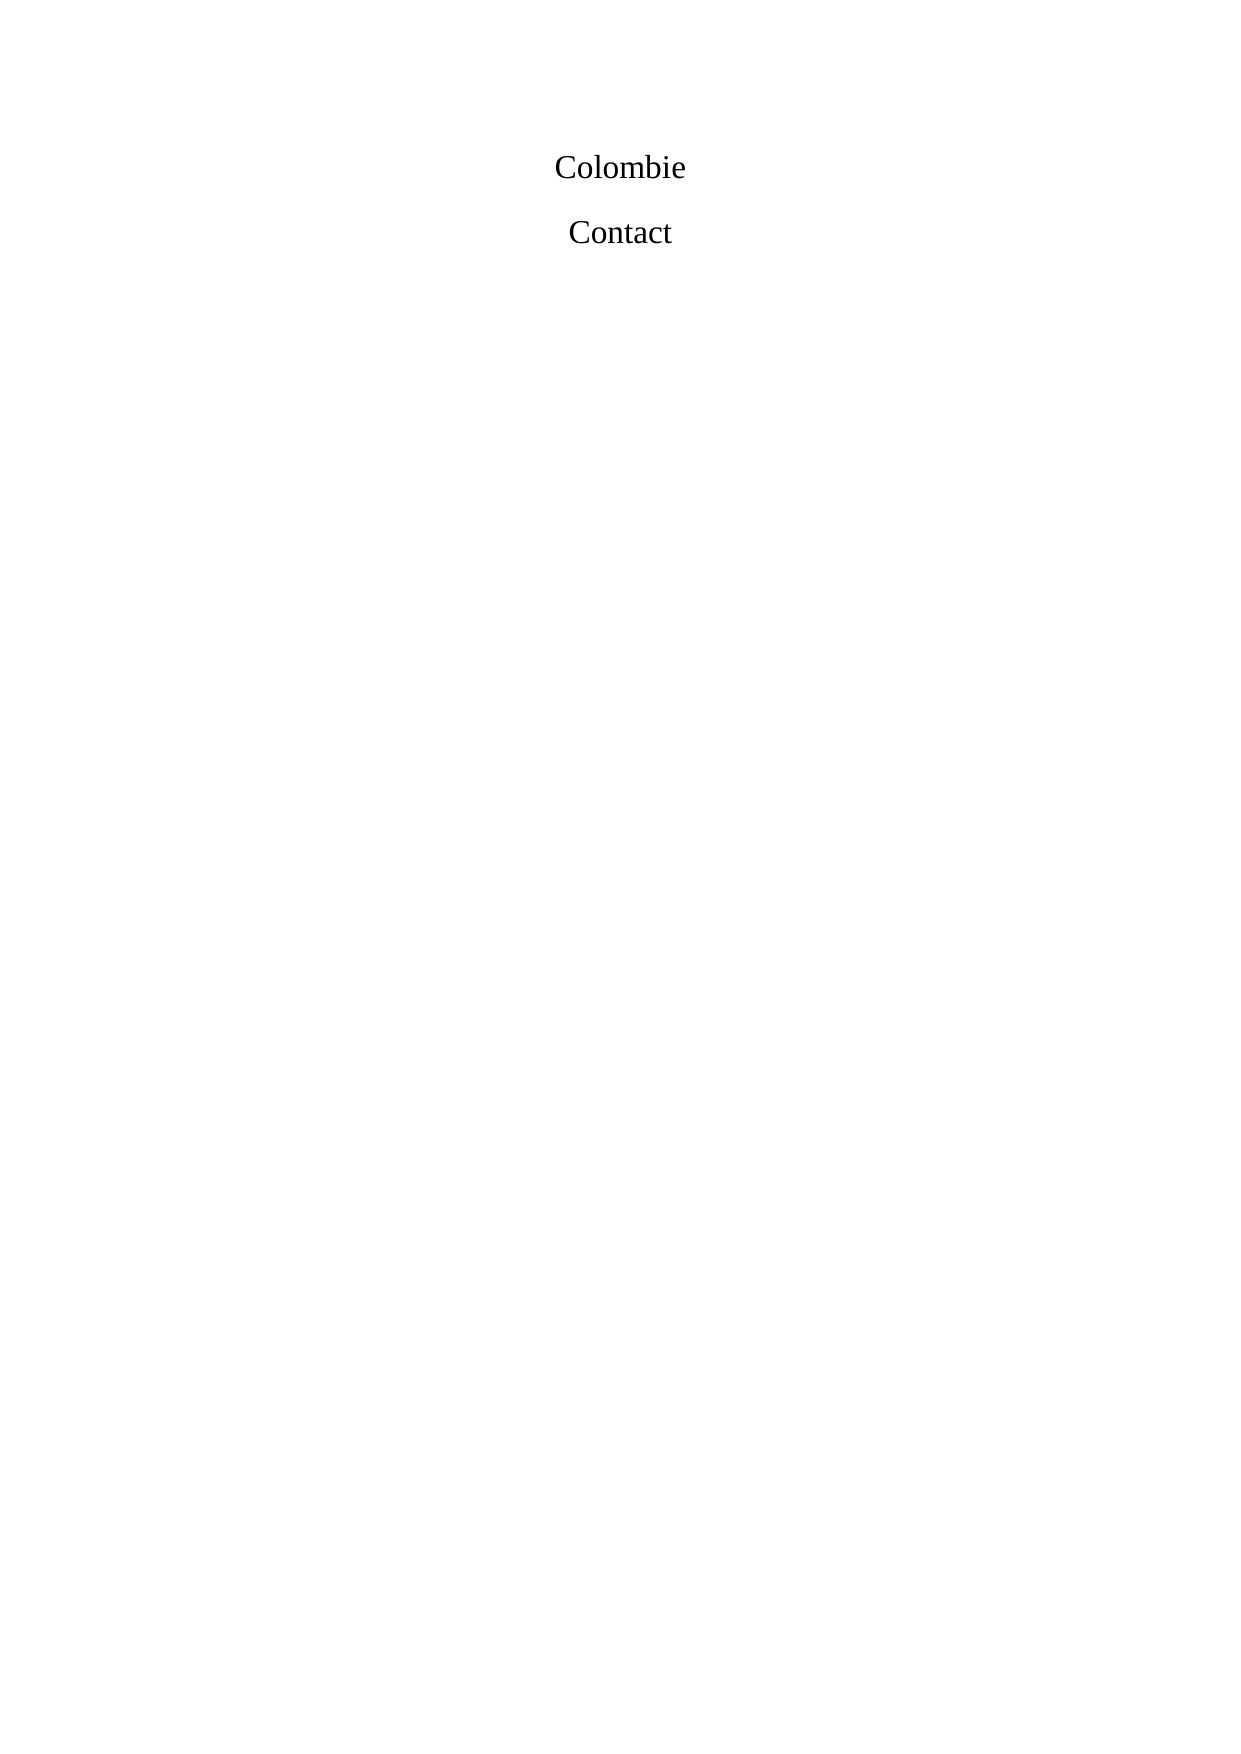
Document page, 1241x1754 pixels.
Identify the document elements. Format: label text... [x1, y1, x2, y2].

text Contact [148, 212, 1093, 251]
text Colombie [148, 148, 1093, 186]
